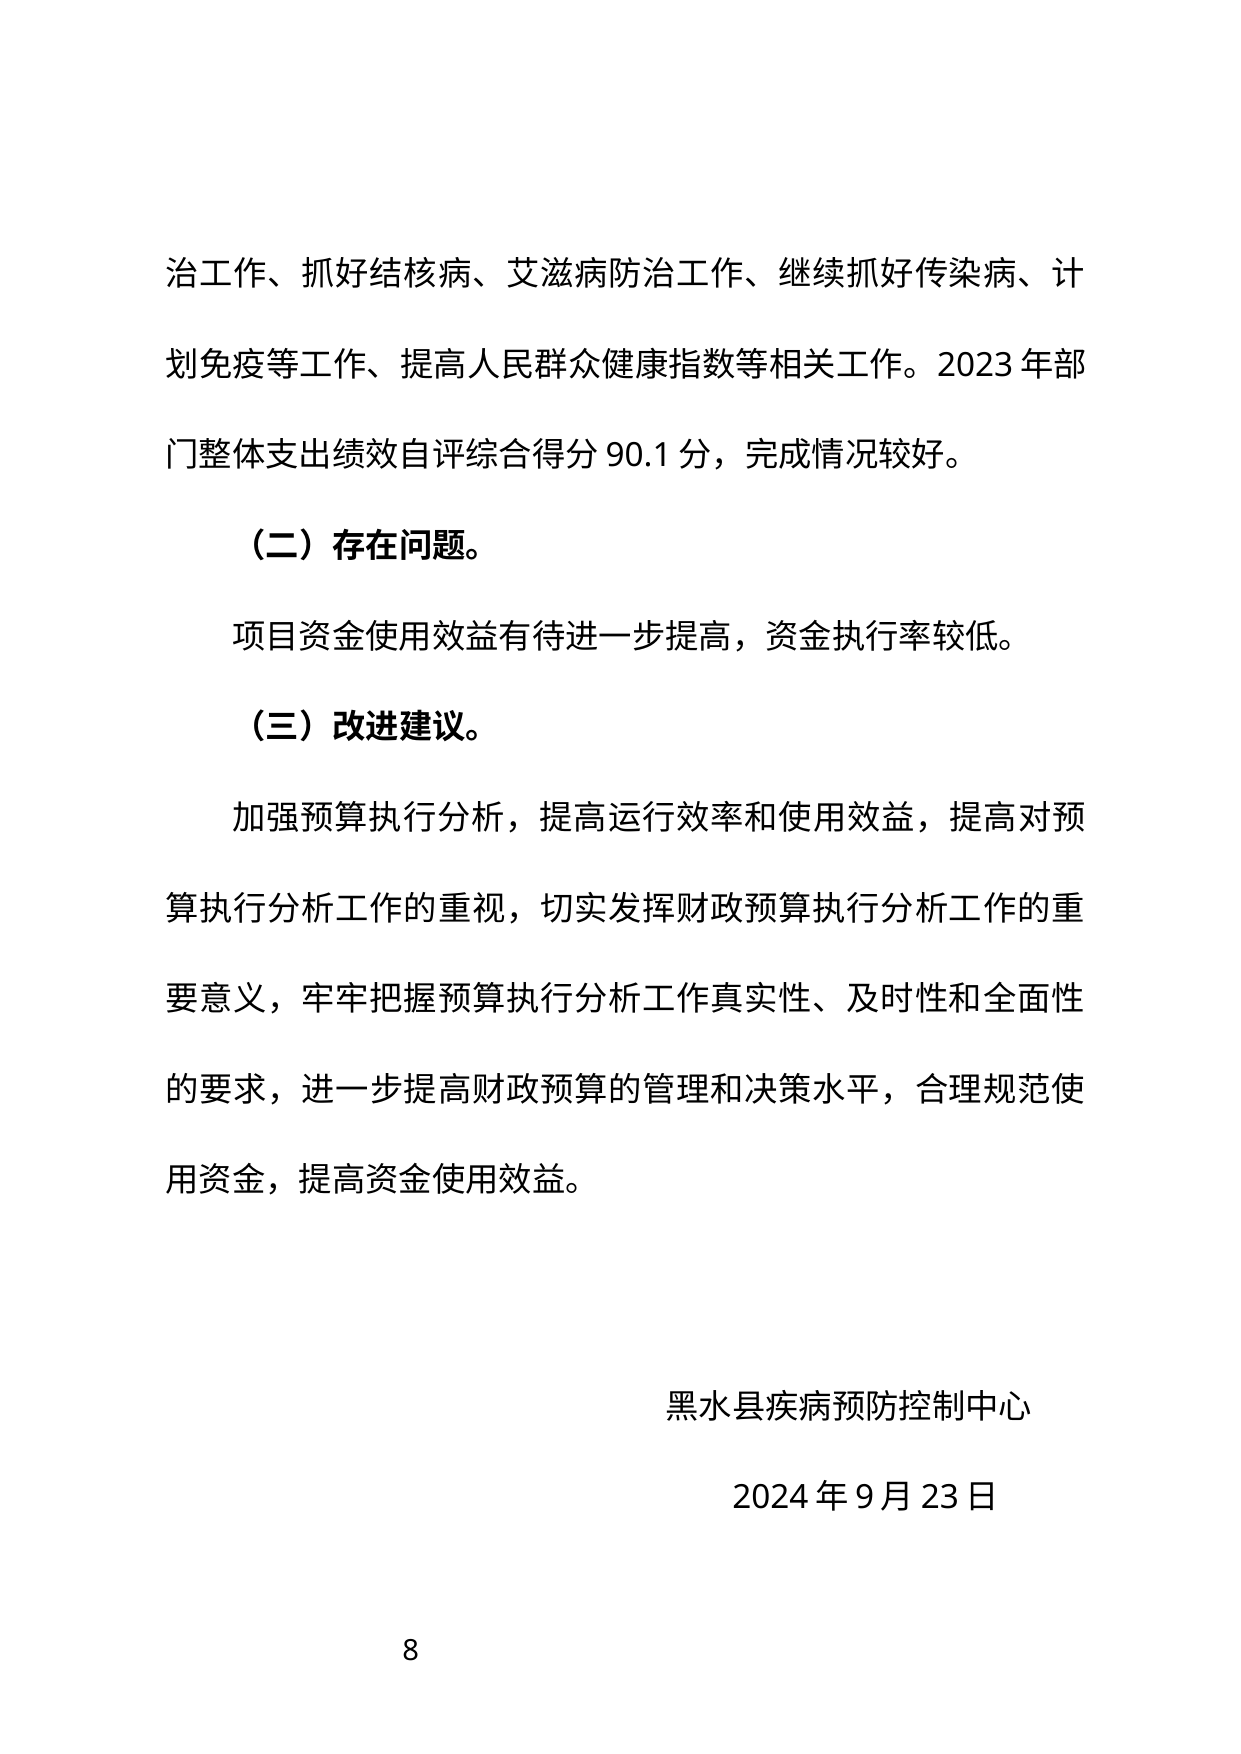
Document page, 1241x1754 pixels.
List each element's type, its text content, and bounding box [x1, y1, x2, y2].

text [165, 226, 1087, 498]
text 2024年9月23日 [299, 1449, 1087, 1540]
text 黑水县疾病预防控制中心 [165, 1359, 1087, 1449]
text （三）改进建议。 [165, 679, 1087, 769]
text 加强预算执行分析，提高运行效率和使用效益，提高对预算执行分析工作的重视，切实发挥财政预算执行分析工作的重要意义，牢牢把握预算执行分析工作真实性、及时性和全面性的要求，进一步提高财政预算的管理和决策水平，合理规范使用资金，提高资金使用效益。 [165, 769, 1087, 1223]
text （二）存在问题。 [165, 498, 1087, 588]
text 项目资金使用效益有待进一步提高，资金执行率较低。 [165, 588, 1087, 679]
